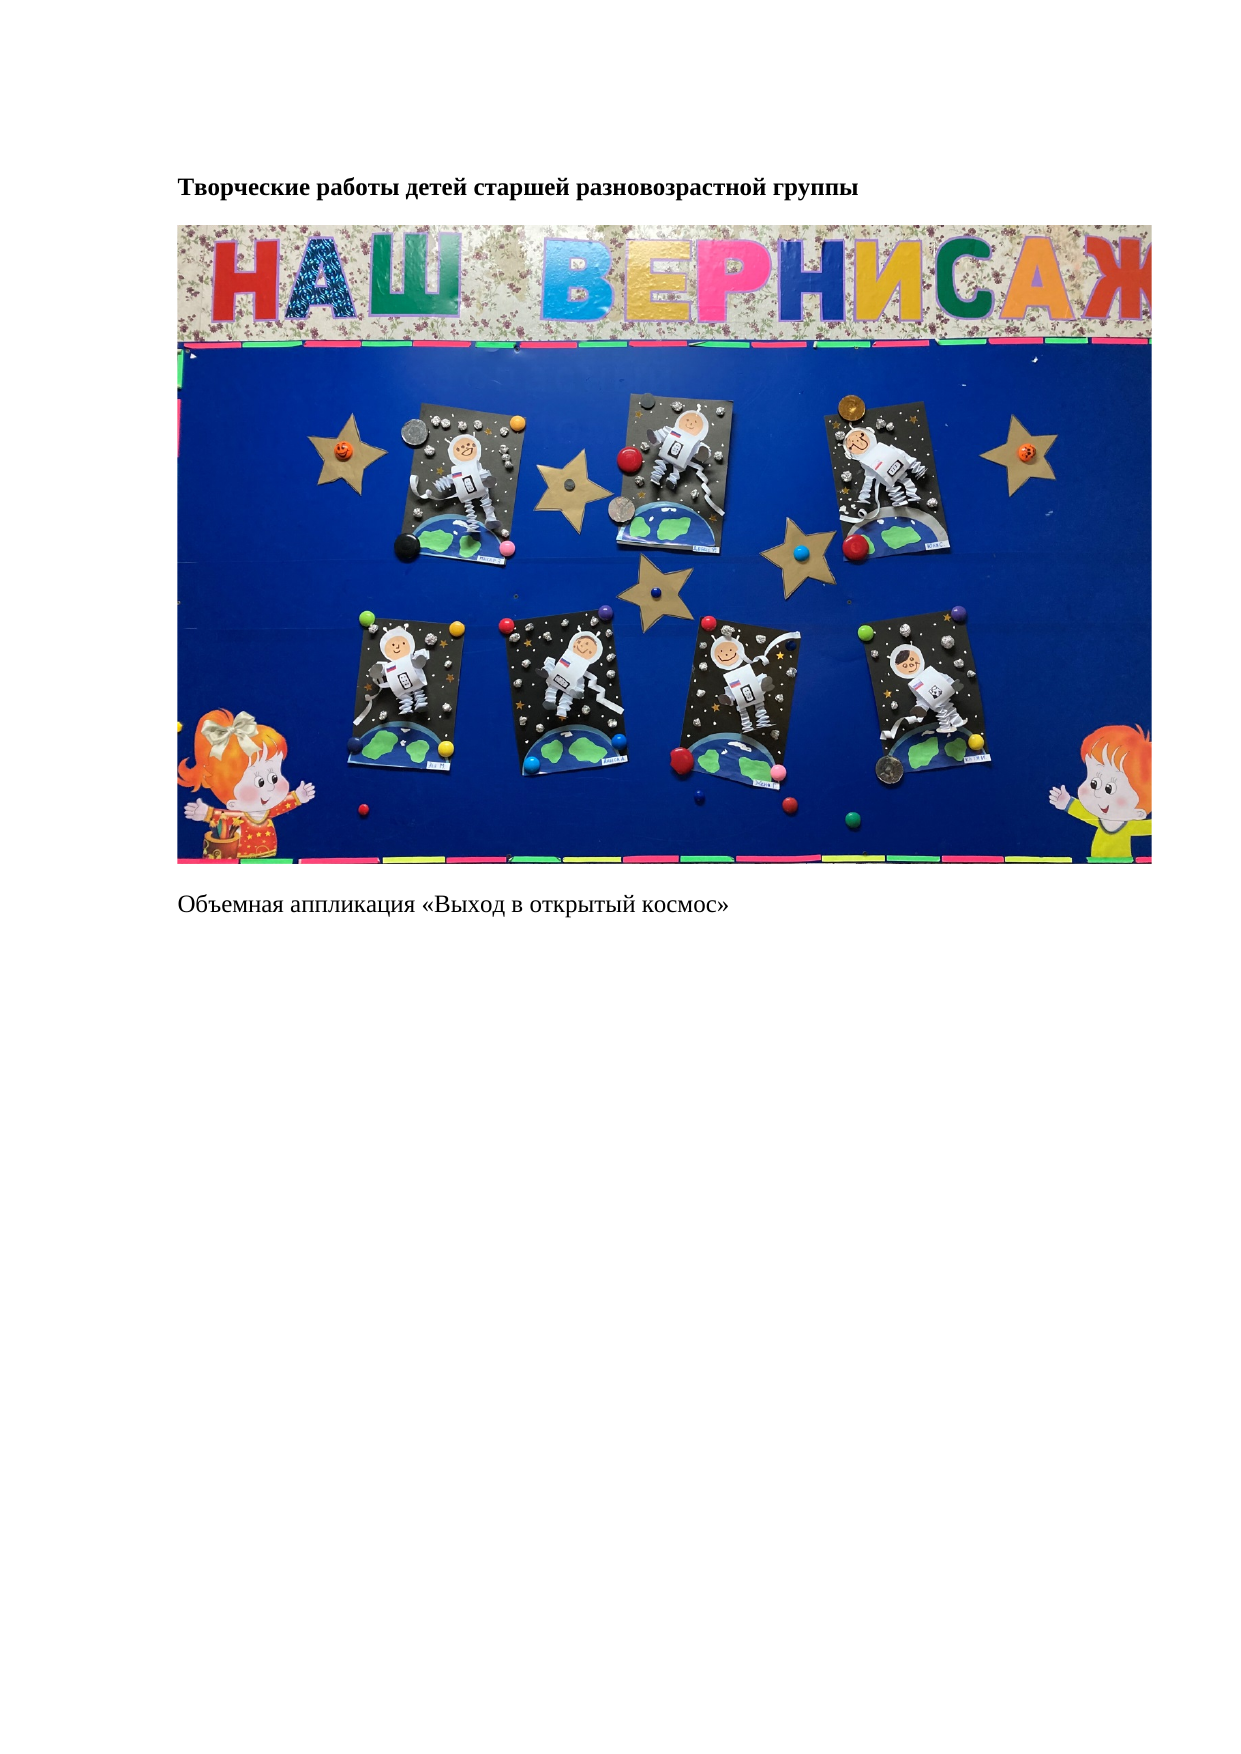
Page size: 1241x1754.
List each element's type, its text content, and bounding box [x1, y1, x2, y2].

picture [177, 225, 1152, 864]
text Объемная аппликация «Выход в открытый космос» [177, 889, 1152, 918]
text Творческие работы детей старшей разновозрастной группы [177, 172, 1152, 201]
